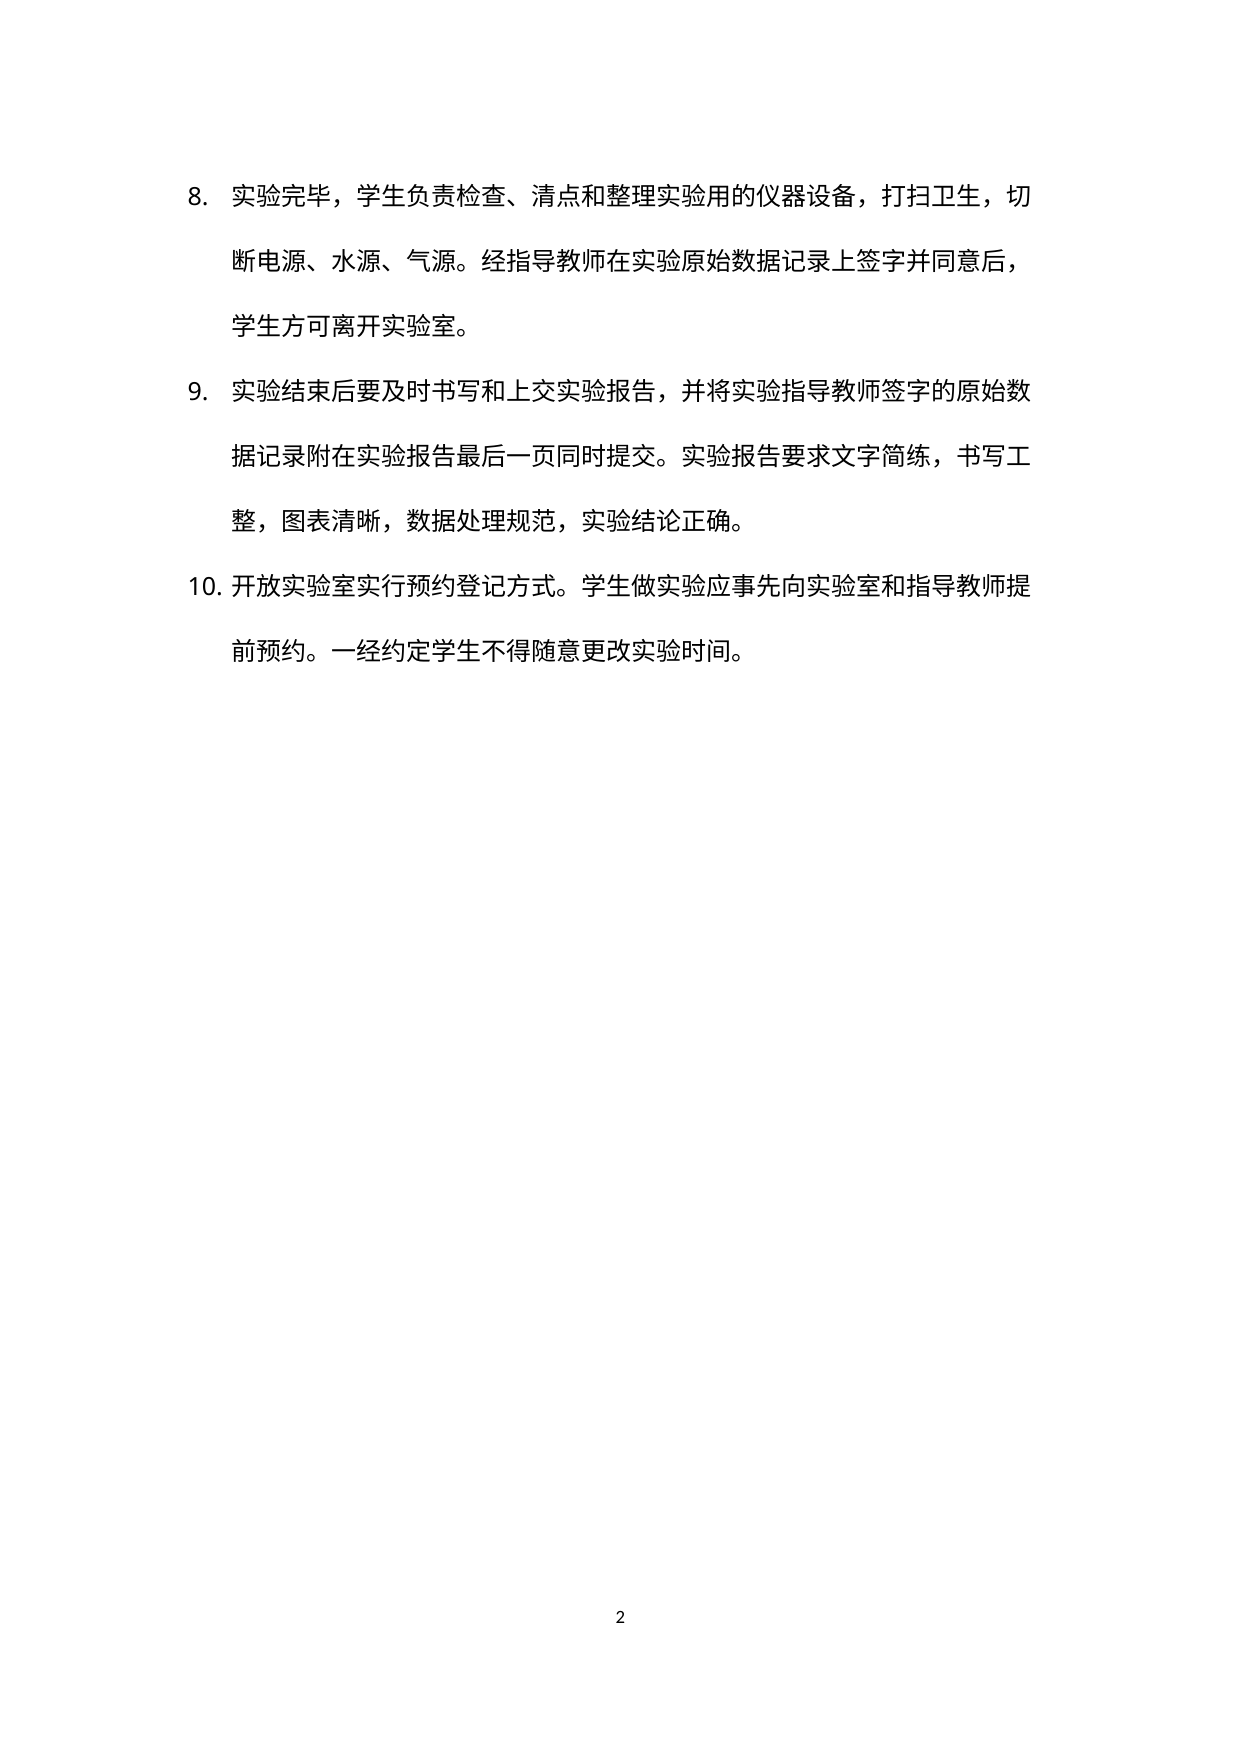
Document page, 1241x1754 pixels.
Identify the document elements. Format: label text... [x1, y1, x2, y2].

list 开放实验室实行预约登记方式。学生做实验应事先向实验室和指导教师提前预约。一经约定学生不得随意更改实验时间。 [187, 552, 1053, 682]
list 实验结束后要及时书写和上交实验报告，并将实验指导教师签字的原始数据记录附在实验报告最后一页同时提交。实验报告要求文字简练，书写工整，图表清晰，数据处理规范，实验结论正确。 [187, 357, 1053, 552]
list 实验完毕，学生负责检查、清点和整理实验用的仪器设备，打扫卫生，切断电源、水源、气源。经指导教师在实验原始数据记录上签字并同意后，学生方可离开实验室。 [187, 162, 1053, 357]
